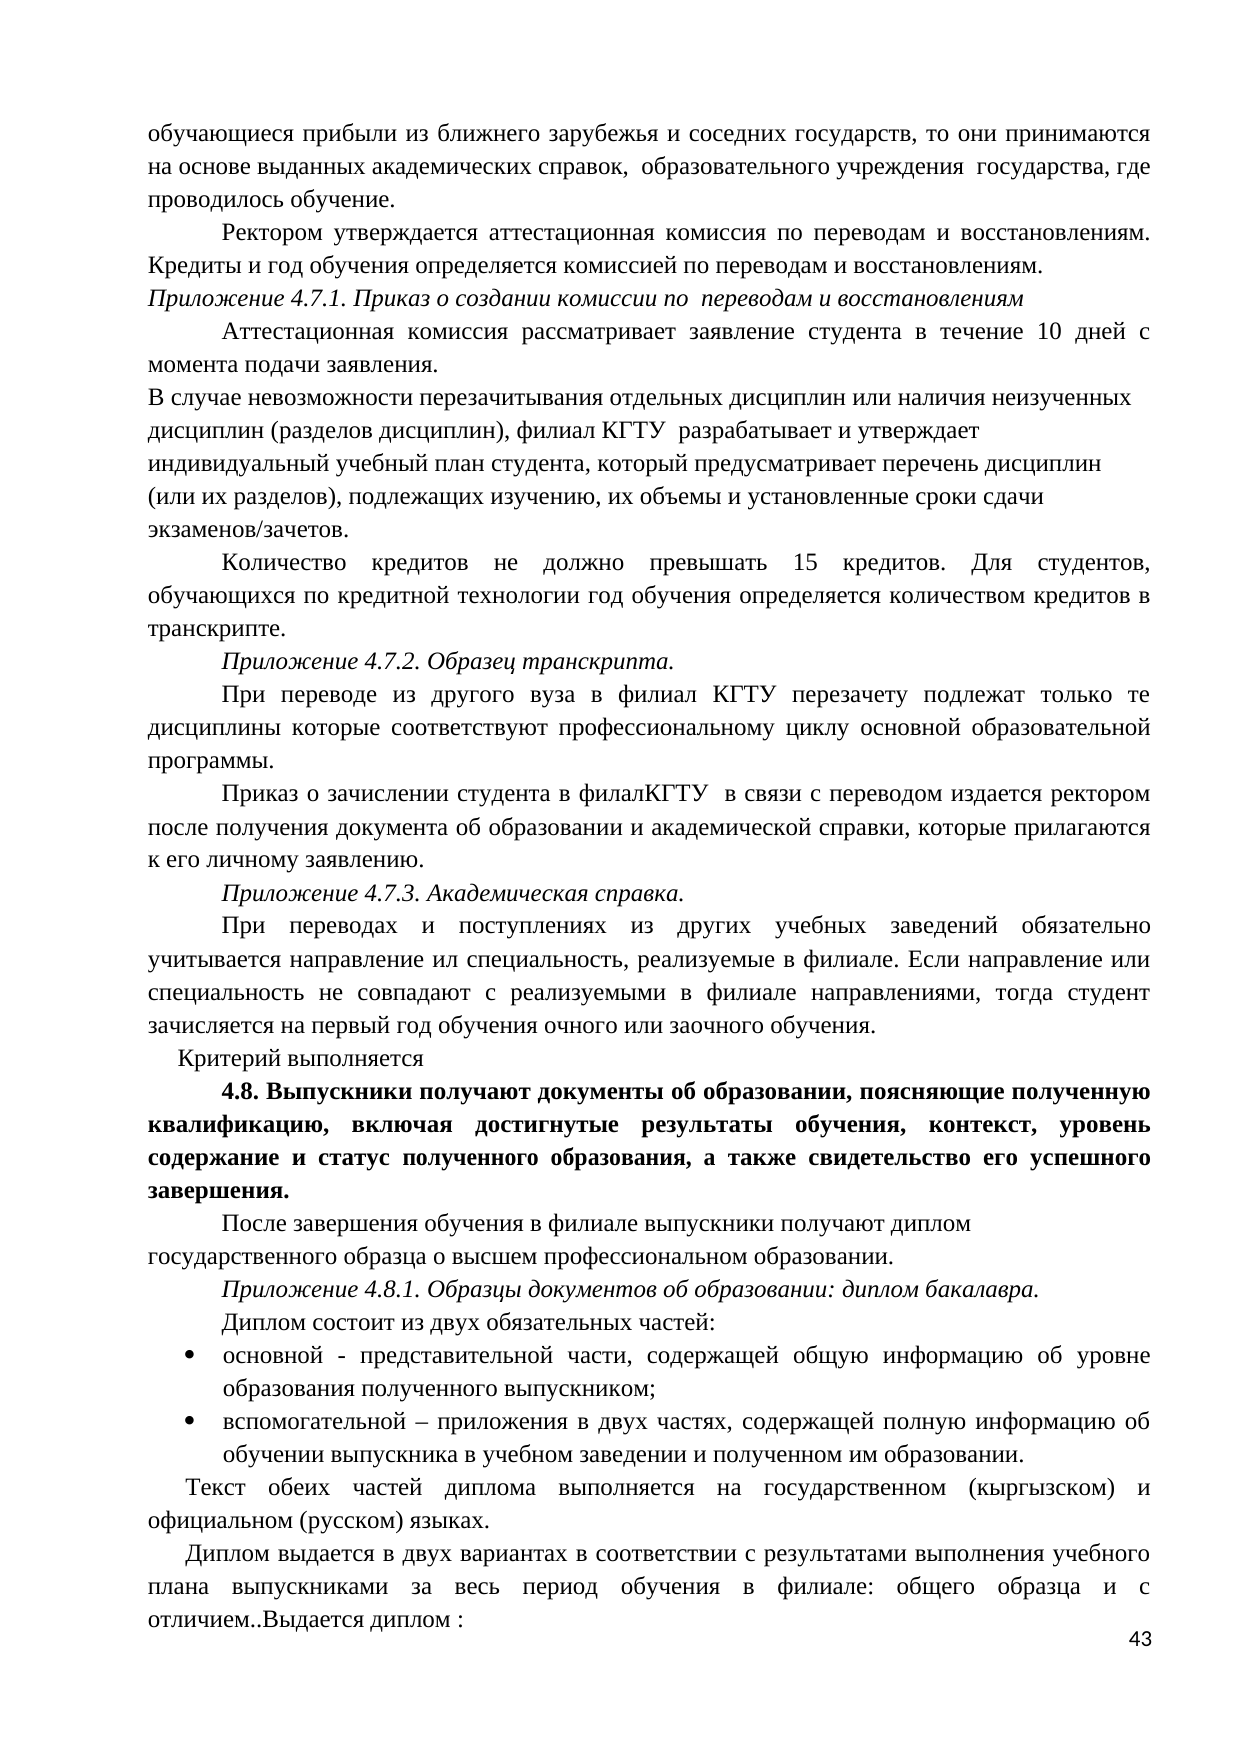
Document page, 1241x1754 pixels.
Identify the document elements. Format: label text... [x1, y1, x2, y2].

text Диплом состоит из двух обязательных частей: [148, 1307, 1152, 1336]
text Приказ о зачислении студента в филалКГТУ в связи с переводом издается ректором после получения документа об образовании и академической справки, которые прилагаются к его личному заявлению. [148, 778, 1152, 873]
text После завершения обучения в филиале выпускники получают диплом государственного образца о высшем профессиональном образовании. [148, 1208, 1152, 1269]
text Количество кредитов не должно превышать 15 кредитов. Для студентов, обучающихся по кредитной технологии год обучения определяется количеством кредитов в транскрипте. [148, 547, 1152, 642]
list вспомогательной – приложения в двух частях, содержащей полную информацию об обучении выпускника в учебном заведении и полученном им образовании. [185, 1406, 1152, 1468]
text Приложение 4.7.1. Приказ о создании комиссии по переводам и восстановлениям [148, 283, 1152, 312]
list основной - представительной части, содержащей общую информацию об уровне образования полученного выпускником; [185, 1340, 1152, 1402]
text Критерий выполняется [148, 1043, 1152, 1071]
text При переводе из другого вуза в филиал КГТУ перезачету подлежат только те дисциплины которые соответствуют профессиональному циклу основной образовательной программы. [148, 679, 1152, 774]
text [148, 118, 1152, 213]
text При переводах и поступлениях из других учебных заведений обязательно учитывается направление ил специальность, реализуемые в филиале. Если направление или специальность не совпадают с реализуемыми в филиале направлениями, тогда студент зачисляется на первый год обучения очного или заочного обучения. [148, 911, 1152, 1038]
text Ректором утверждается аттестационная комиссия по переводам и восстановлениям. Кредиты и год обучения определяется комиссией по переводам и восстановлениям. [148, 217, 1152, 279]
text Аттестационная комиссия рассматривает заявление студента в течение 10 дней с момента подачи заявления. [148, 316, 1152, 378]
text Текст обеих частей диплома выполняется на государственном (кыргызском) и официальном (русском) языках. [148, 1472, 1152, 1534]
text 4.8. Выпускники получают документы об образовании, поясняющие полученную квалификацию, включая достигнутые результаты обучения, контекст, уровень содержание и статус полученного образования, а также свидетельство его успешного завершения. [148, 1076, 1152, 1203]
text Приложение 4.7.3. Академическая справка. [148, 878, 1152, 906]
text Диплом выдается в двух вариантах в соответствии с результатами выполнения учебного плана выпускниками за весь период обучения в филиале: общего образца и с отличием..Выдается диплом : [148, 1538, 1152, 1633]
text Приложение 4.7.2. Образец транскрипта. [148, 646, 1152, 675]
text В случае невозможности перезачитывания отдельных дисциплин или наличия неизученных дисциплин (разделов дисциплин), филиал КГТУ разрабатывает и утверждает индивидуальный учебный план студента, который предусматривает перечень дисциплин (или их разделов), подлежащих изучению, их объемы и установленные сроки сдачи экзаменов/зачетов. [148, 382, 1152, 543]
text Приложение 4.8.1. Образцы документов об образовании: диплом бакалавра. [148, 1274, 1152, 1303]
